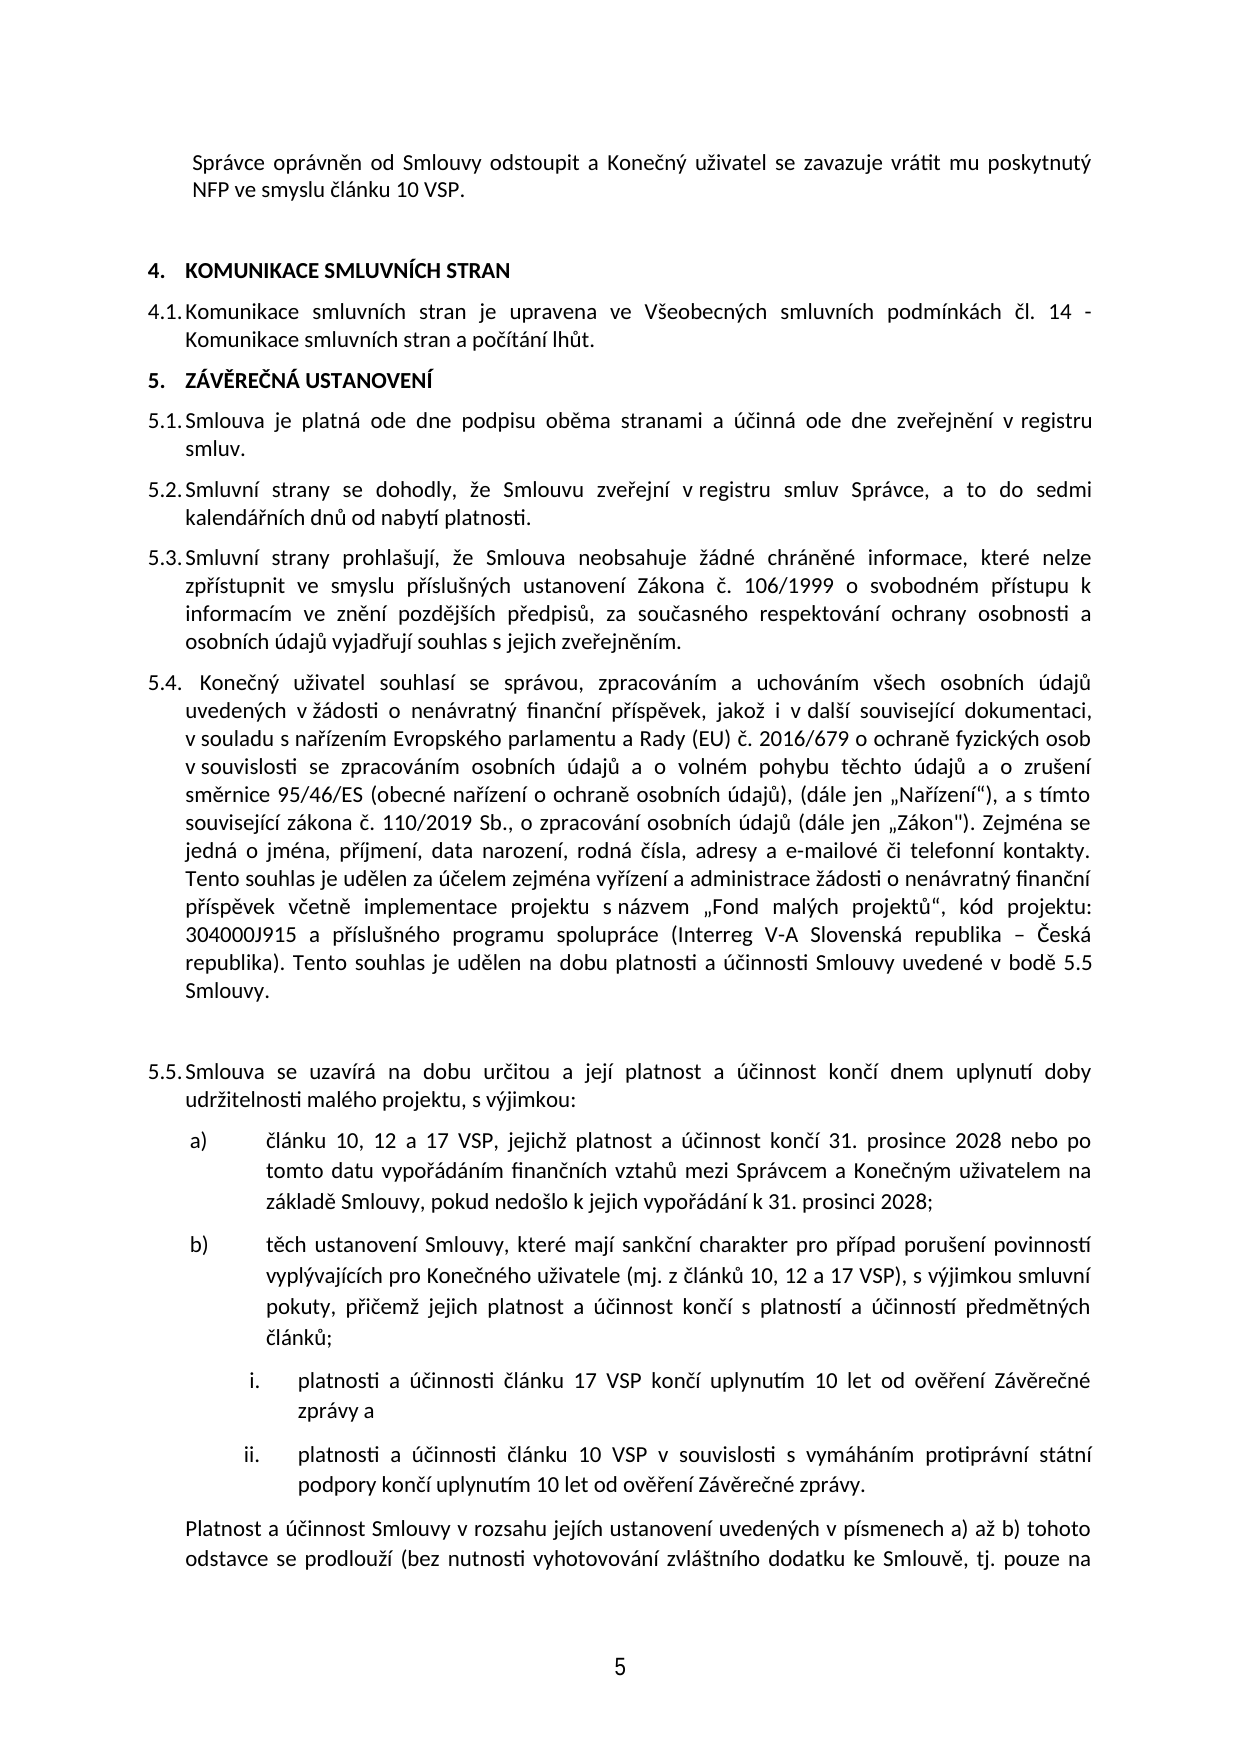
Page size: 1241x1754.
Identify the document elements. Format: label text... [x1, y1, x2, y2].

list článku 10, 12 a 17 VSP, jejichž platnost a účinnost končí 31. prosince 2028 nebo po tomto datu vypořádáním finančních vztahů mezi Správcem a Konečným uživatelem na základě Smlouvy, pokud nedošlo k jejich vypořádání k 31. prosinci 2028; [189, 1126, 1093, 1215]
list Smluvní strany se dohodly, že Smlouvu zveřejní v registru smluv Správce, a to do sedmi kalendářních dnů od nabytí platnosti. [148, 475, 1093, 531]
list Komunikace smluvních stran je upravena ve Všeobecných smluvních podmínkách čl. 14 - Komunikace smluvních stran a počítání lhůt. [148, 297, 1093, 353]
list Smlouva se uzavírá na dobu určitou a její platnost a účinnost končí dnem uplynutí doby udržitelnosti malého projektu, s výjimkou: [148, 1057, 1093, 1113]
list těch ustanovení Smlouvy, které mají sankční charakter pro případ porušení povinností vyplývajících pro Konečného uživatele (mj. z článků 10, 12 a 17 VSP), s výjimkou smluvní pokuty, přičemž jejich platnost a účinnost končí s platností a účinností předmětných článků; [189, 1230, 1093, 1351]
list platnosti a účinnosti článku 17 VSP končí uplynutím 10 let od ověření Závěrečné zprávy a [260, 1366, 1093, 1424]
list Konečný uživatel souhlasí se správou, zpracováním a uchováním všech osobních údajů uvedených v žádosti o nenávratný finanční příspěvek, jakož i v další související dokumentaci, v souladu s nařízením Evropského parlamentu a Rady (EU) č. 2016/679 o ochraně fyzických osob v souvislosti se zpracováním osobních údajů a o volném pohybu těchto údajů a o zrušení směrnice 95/46/ES (obecné nařízení o ochraně osobních údajů), (dále jen „Nařízení“), a s tímto související zákona č. 110/2019 Sb., o zpracování osobních údajů (dále jen „Zákon"). Zejména se jedná o jména, příjmení, data narození, rodná čísla, adresy a e-mailové či telefonní kontakty. Tento souhlas je udělen za účelem zejména vyřízení a administrace žádosti o nenávratný finanční příspěvek včetně implementace projektu s názvem „Fond malých projektů“, kód projektu: 304000J915 a příslušného programu spolupráce (Interreg V-A Slovenská republika – Česká republika). Tento souhlas je udělen na dobu platnosti a účinnosti Smlouvy uvedené v bodě 5.5 Smlouvy. [148, 668, 1093, 1004]
list platnosti a účinnosti článku 10 VSP v souvislosti s vymáháním protiprávní státní podpory končí uplynutím 10 let od ověření Závěrečné zprávy. [260, 1440, 1093, 1498]
subtitle ZÁVĚREČNÁ USTANOVENÍ [148, 366, 1093, 394]
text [185, 1514, 1093, 1572]
list Smluvní strany prohlašují, že Smlouva neobsahuje žádné chráněné informace, které nelze zpřístupnit ve smyslu příslušných ustanovení Zákona č. 106/1999 o svobodném přístupu k informacím ve znění pozdějších předpisů, za současného respektování ochrany osobnosti a osobních údajů vyjadřují souhlas s jejich zveřejněním. [148, 543, 1093, 655]
list Smlouva je platná ode dne podpisu oběma stranami a účinná ode dne zveřejnění v registru smluv. [148, 406, 1093, 462]
subtitle KOMUNIKACE SMLUVNÍCH STRAN [148, 257, 1093, 285]
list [148, 148, 1093, 204]
